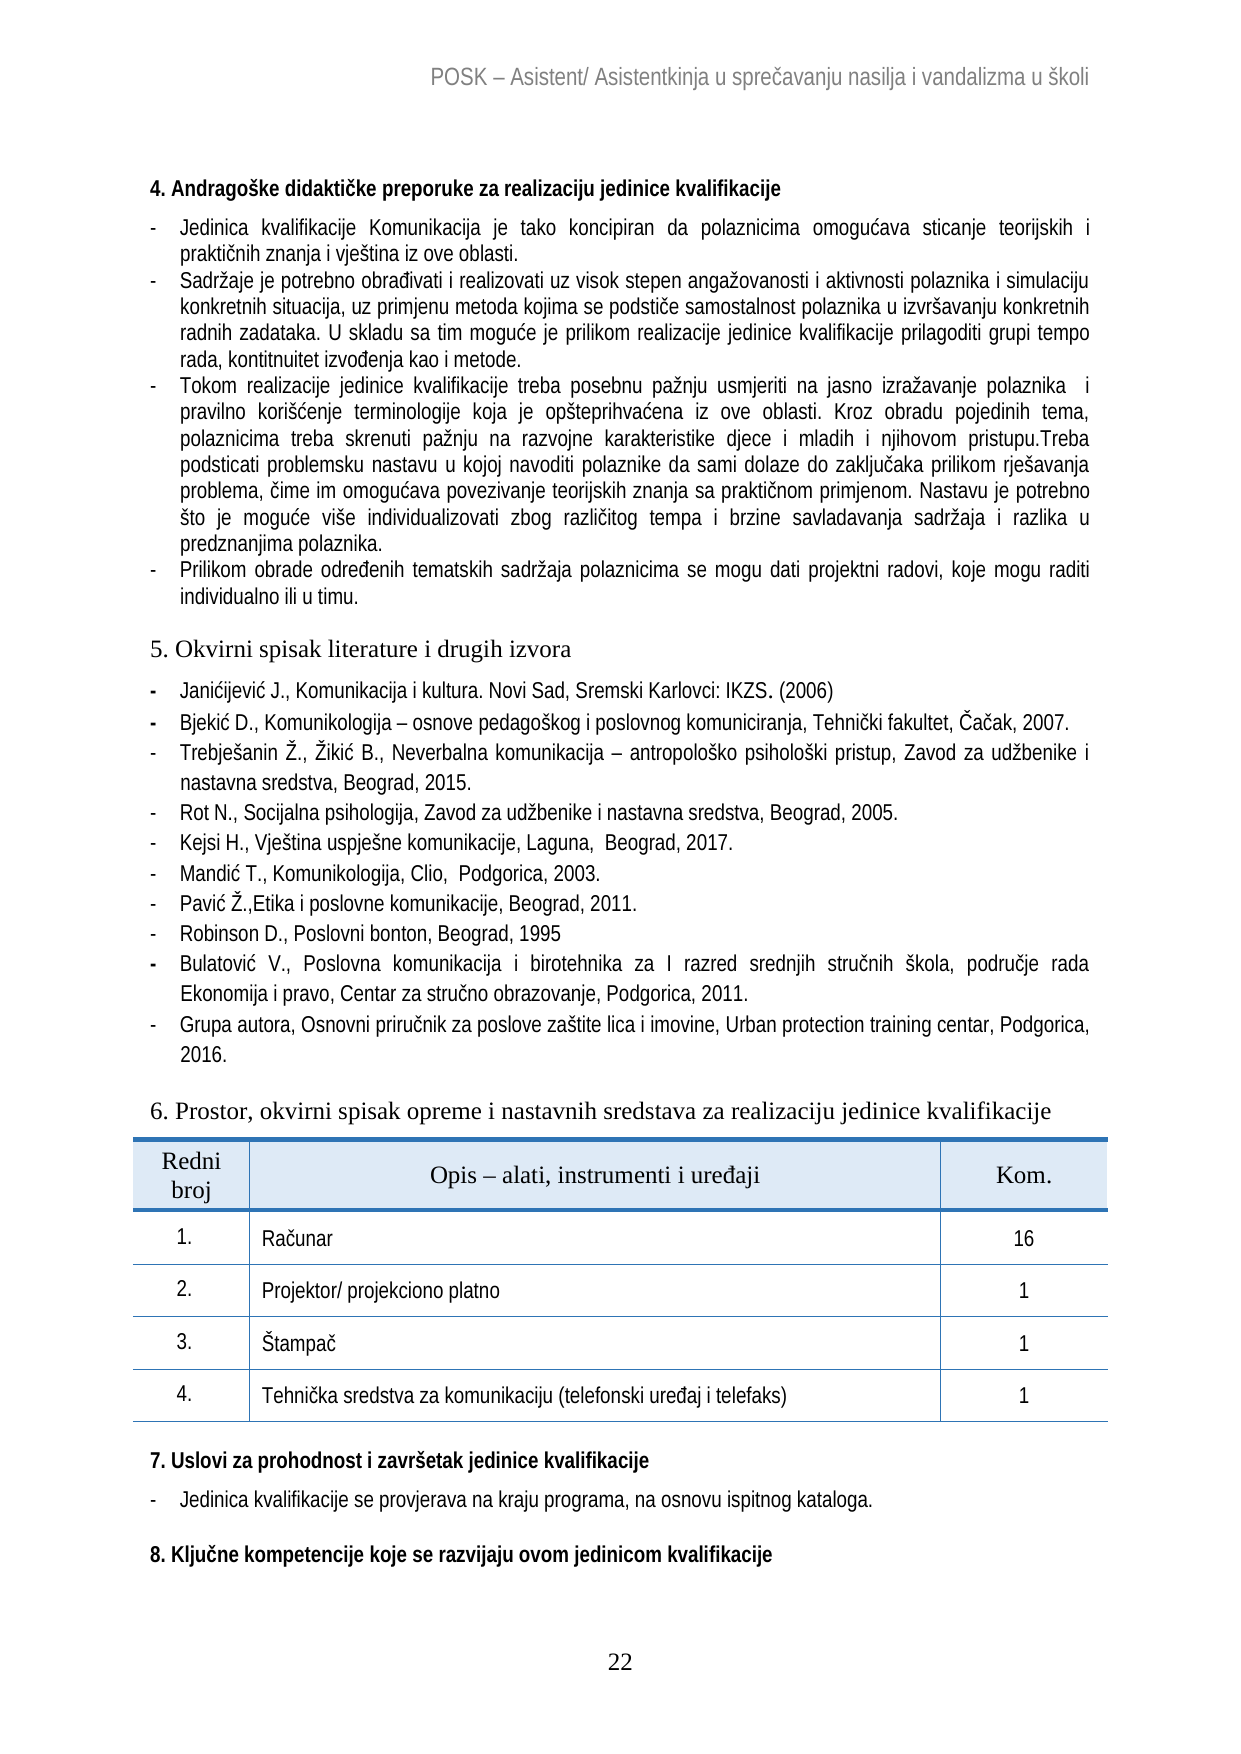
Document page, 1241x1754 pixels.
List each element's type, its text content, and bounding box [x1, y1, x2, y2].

list Bulatović V., Poslovna komunikacija i birotehnika za I razred srednjih stručnih škola, područje rada Ekonomija i pravo, Centar za stručno obrazovanje, Podgorica, 2011. [150, 950, 1090, 1007]
list Prilikom obrade određenih tematskih sadržaja polaznicima se mogu dati projektni radovi, koje mogu raditi individualno ili u timu. [150, 556, 1090, 609]
table_cell [133, 1370, 249, 1421]
list Jedinica kvalifikacije Komunikacija je tako koncipiran da polaznicima omogućava sticanje teorijskih i praktičnih znanja i vještina iz ove oblasti. [150, 214, 1090, 267]
table_cell [133, 1265, 249, 1316]
text 8. Ključne kompetencije koje se razvijaju ovom jedinicom kvalifikacije [150, 1541, 1090, 1567]
text 4. Andragoške didaktičke preporuke za realizaciju jedinice kvalifikacije [150, 175, 1090, 201]
table_header [250, 1142, 940, 1208]
list Kejsi H., Vještina uspješne komunikacije, Laguna, Beograd, 2017. [150, 829, 1090, 856]
table_header [941, 1142, 1107, 1208]
list Sadržaje je potrebno obrađivati i realizovati uz visok stepen angažovanosti i aktivnosti polaznika i simulaciju konkretnih situacija, uz primjenu metoda kojima se podstiče samostalnost polaznika u izvršavanju konkretnih radnih zadataka. U skladu sa tim moguće je prilikom realizacije jedinice kvalifikacije prilagoditi grupi tempo rada, kontitnuitet izvođenja kao i metode. [150, 267, 1090, 372]
table_cell Štampač [250, 1317, 940, 1368]
list Tokom realizacije jedinice kvalifikacije treba posebnu pažnju usmjeriti na jasno izražavanje polaznika i pravilno korišćenje terminologije koja je opšteprihvaćena iz ove oblasti. Kroz obradu pojedinih tema, polaznicima treba skrenuti pažnju na razvojne karakteristike djece i mladih i njihovom pristupu.Treba podsticati problemsku nastavu u kojoj navoditi polaznike da sami dolaze do zaključaka prilikom rješavanja problema, čime im omogućava povezivanje teorijskih znanja sa praktičnom primjenom. Nastavu je potrebno što je moguće više individualizovati zbog različitog tempa i brzine savladavanja sadržaja i razlika u predznanjima polaznika. [150, 372, 1090, 556]
text 7. Uslovi za prohodnost i završetak jedinice kvalifikacije [150, 1447, 1090, 1473]
list Bjekić D., Komunikologija – osnove pedagoškog i poslovnog komuniciranja, Tehnički fakultet, Čačak, 2007. [150, 708, 1090, 735]
table_cell 1 [941, 1370, 1107, 1421]
list Janićijević J., Komunikacija i kultura. Novi Sad, Sremski Karlovci: IKZS. (2006) [150, 675, 1090, 704]
list Robinson D., Poslovni bonton, Beograd, 1995 [150, 920, 1090, 946]
table_cell [133, 1317, 249, 1368]
table_cell 1 [941, 1265, 1107, 1316]
list Jedinica kvalifikacije se provjerava na kraju programa, na osnovu ispitnog kataloga. [150, 1486, 1090, 1512]
table_cell Projektor/ projekciono platno [250, 1265, 940, 1316]
table_cell 16 [941, 1212, 1107, 1264]
table_cell 1 [941, 1317, 1107, 1368]
table_cell Tehnička sredstva za komunikaciju (telefonski uređaj i telefaks) [250, 1370, 940, 1421]
list Trebješanin Ž., Žikić B., Neverbalna komunikacija – antropološko psihološki pristup, Zavod za udžbenike i nastavna sredstva, Beograd, 2015. [150, 739, 1090, 795]
list Pavić Ž.,Etika i poslovne komunikacije, Beograd, 2011. [150, 890, 1090, 916]
table_cell [133, 1212, 249, 1264]
list Mandić T., Komunikologija, Clio, Podgorica, 2003. [150, 859, 1090, 886]
table_cell Računar [250, 1212, 940, 1264]
list Rot N., Socijalna psihologija, Zavod za udžbenike i nastavna sredstva, Beograd, 2005. [150, 799, 1090, 825]
list Grupa autora, Osnovni priručnik za poslove zaštite lica i imovine, Urban protection training centar, Podgorica, 2016. [150, 1011, 1090, 1067]
table_header [133, 1142, 249, 1208]
